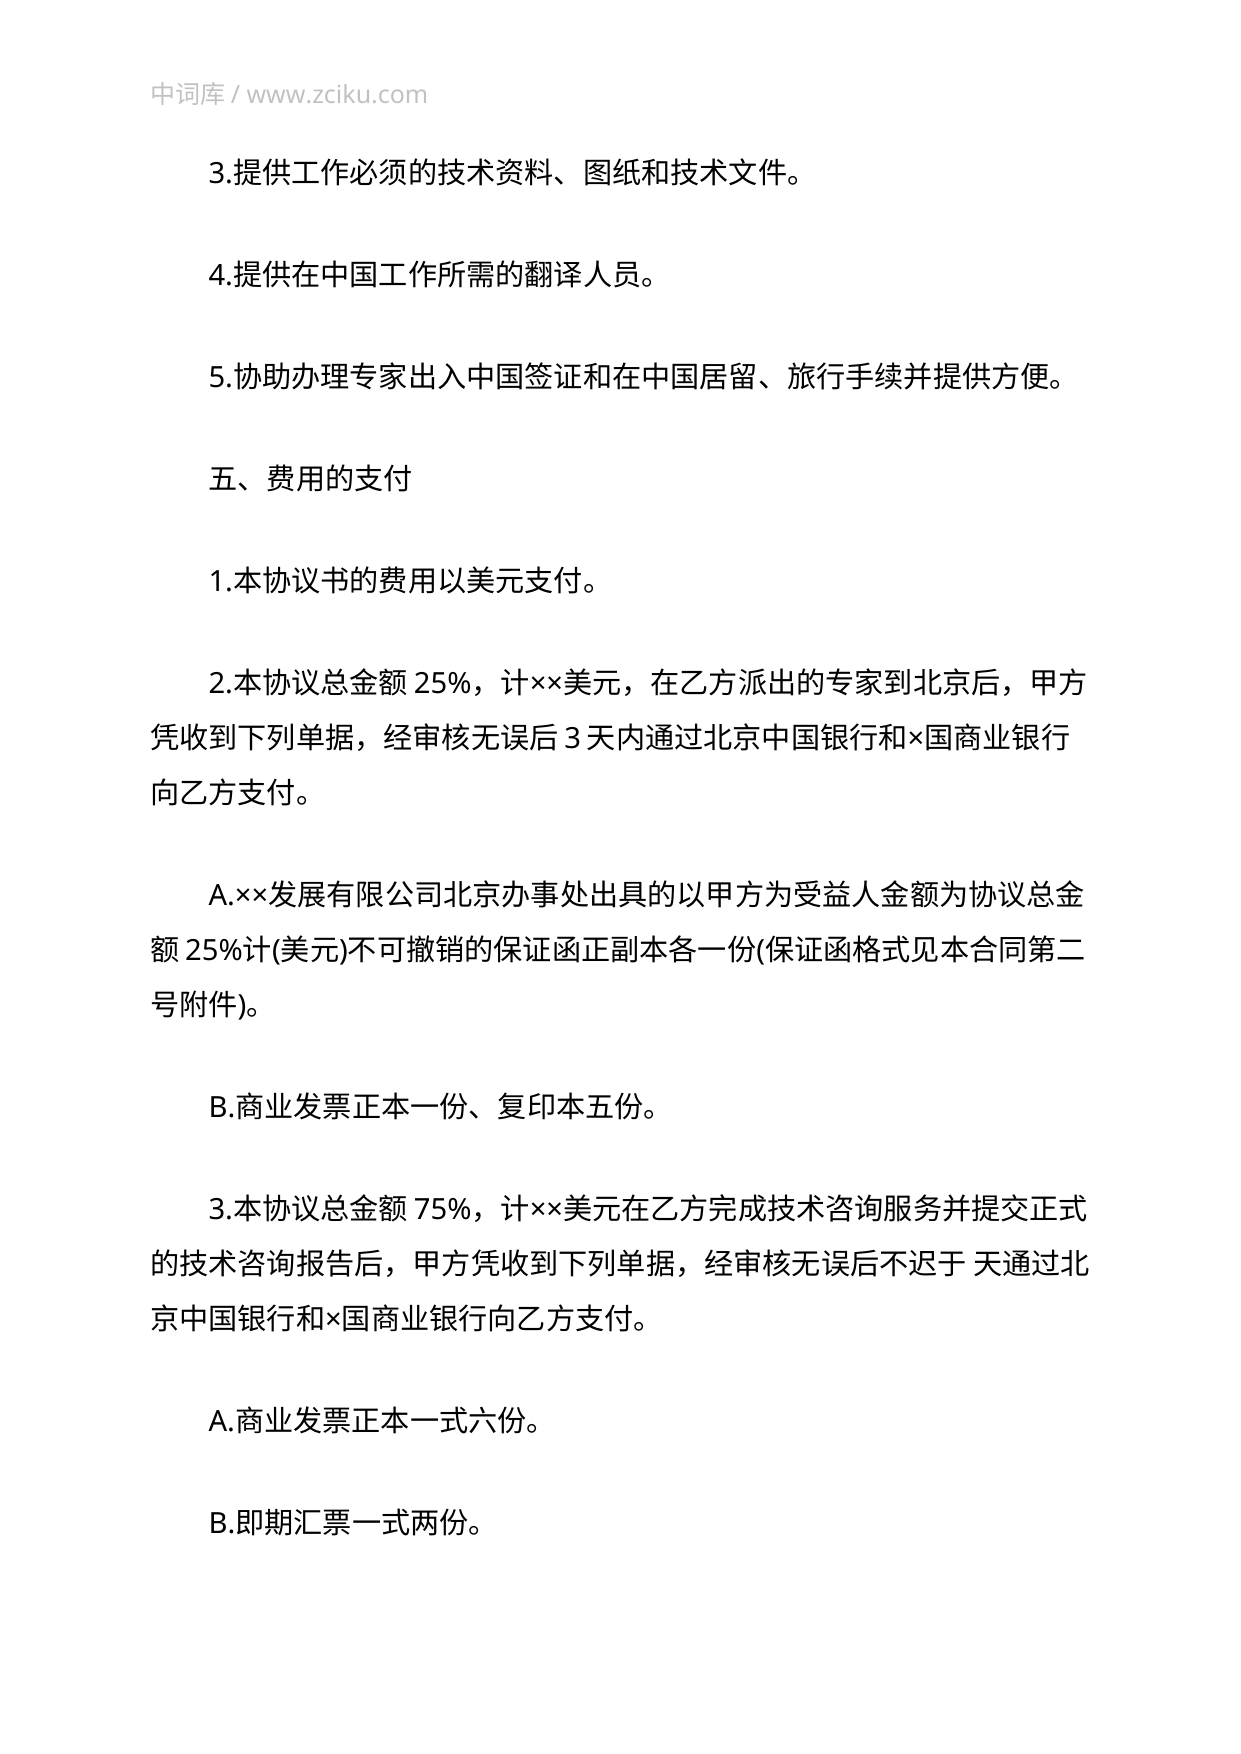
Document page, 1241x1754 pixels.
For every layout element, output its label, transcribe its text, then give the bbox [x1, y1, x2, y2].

text B.商业发票正本一份、复印本五份。 [150, 1083, 1090, 1126]
text A.××发展有限公司北京办事处出具的以甲方为受益人金额为协议总金额25%计(美元)不可撤销的保证函正副本各一份(保证函格式见本合同第二号附件)。 [150, 871, 1090, 1024]
text 五、费用的支付 [150, 456, 1090, 498]
text 5.协助办理专家出入中国签证和在中国居留、旅行手续并提供方便。 [150, 354, 1090, 396]
text 3.提供工作必须的技术资料、图纸和技术文件。 [150, 150, 1090, 192]
text 2.本协议总金额25%，计××美元，在乙方派出的专家到北京后，甲方凭收到下列单据，经审核无误后3天内通过北京中国银行和×国商业银行向乙方支付。 [150, 660, 1090, 812]
text A.商业发票正本一式六份。 [150, 1397, 1090, 1440]
text 4.提供在中国工作所需的翻译人员。 [150, 252, 1090, 294]
text B.即期汇票一式两份。 [150, 1499, 1090, 1542]
text 1.本协议书的费用以美元支付。 [150, 558, 1090, 600]
text 3.本协议总金额75%，计××美元在乙方完成技术咨询服务并提交正式的技术咨询报告后，甲方凭收到下列单据，经审核无误后不迟于 天通过北京中国银行和×国商业银行向乙方支付。 [150, 1185, 1090, 1338]
